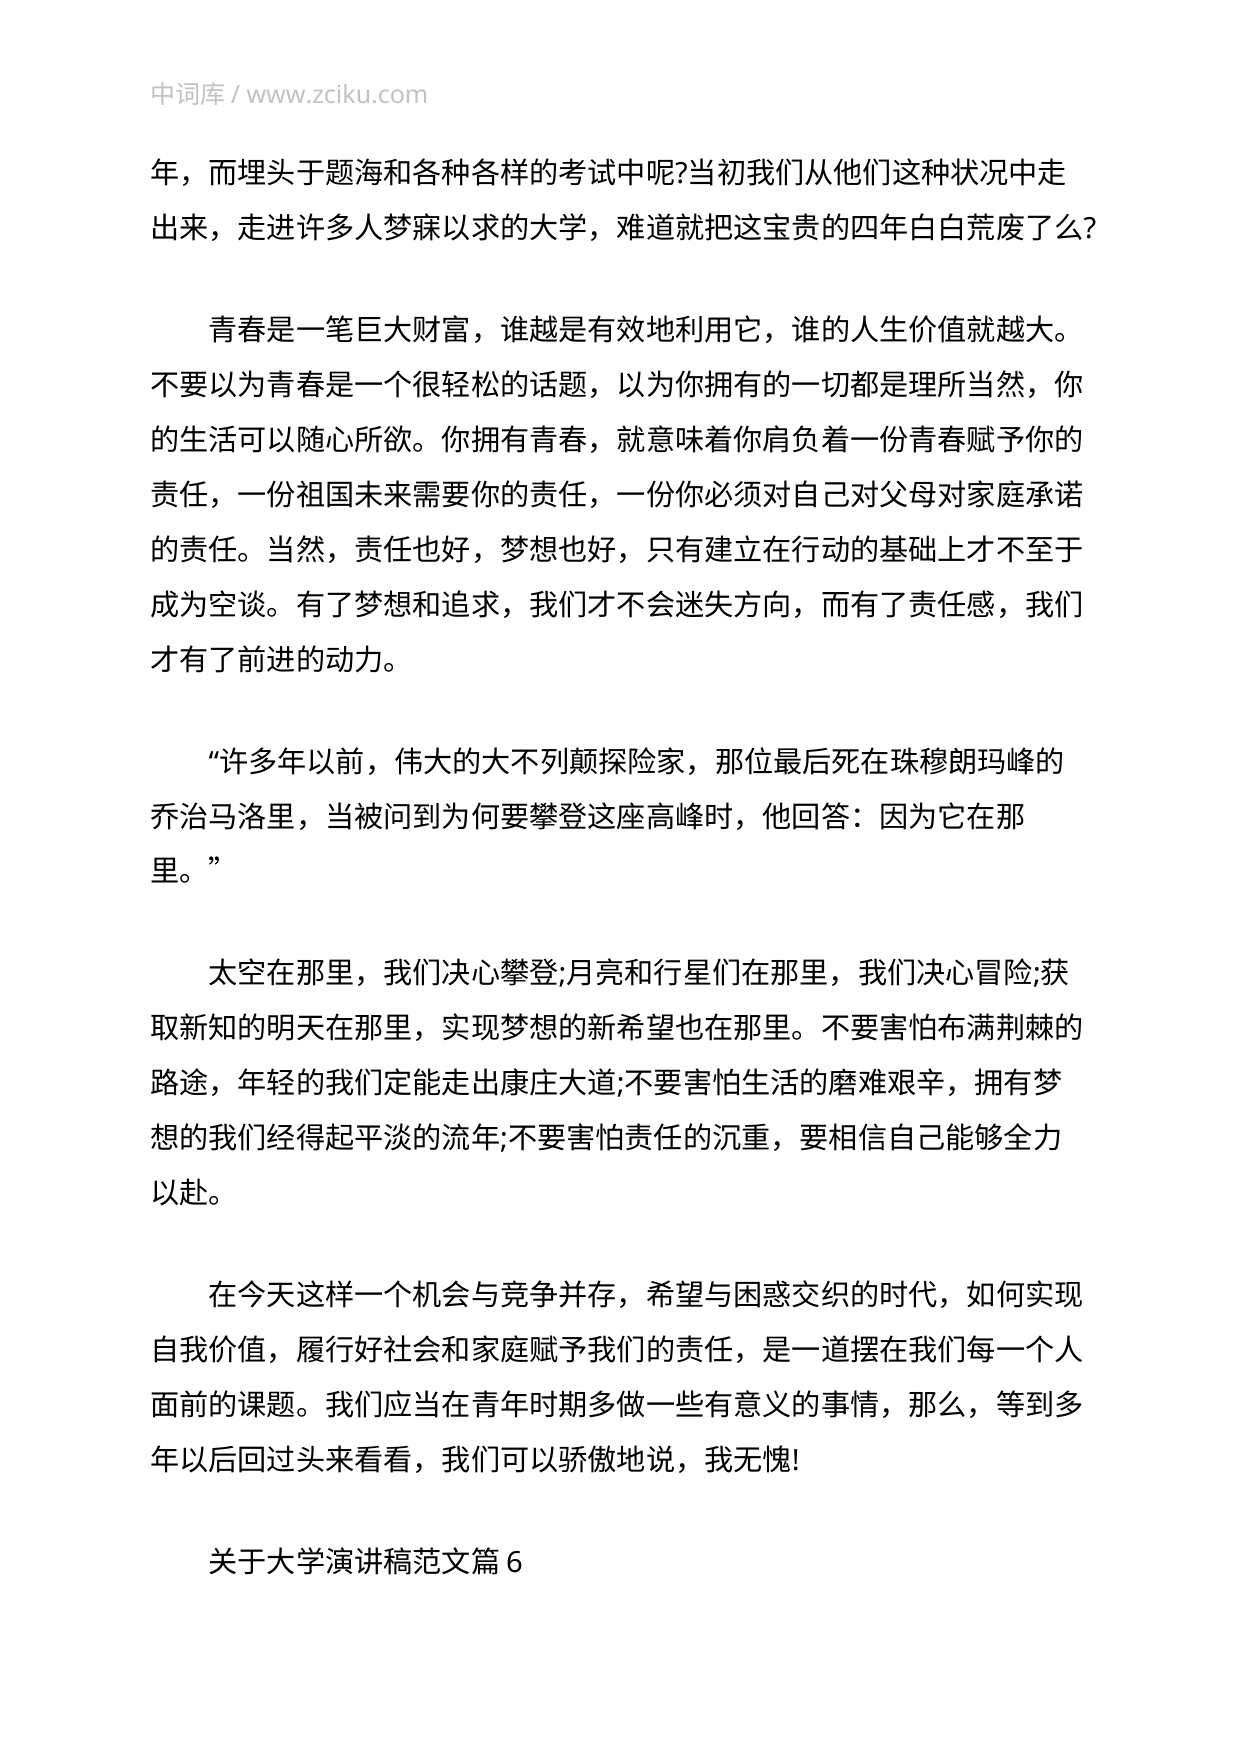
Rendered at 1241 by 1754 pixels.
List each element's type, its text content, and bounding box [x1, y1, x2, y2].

text 关于大学演讲稿范文篇6 [150, 1538, 1090, 1581]
text “许多年以前，伟大的大不列颠探险家，那位最后死在珠穆朗玛峰的乔治马洛里，当被问到为何要攀登这座高峰时，他回答：因为它在那里。” [150, 738, 1090, 890]
text 青春是一笔巨大财富，谁越是有效地利用它，谁的人生价值就越大。不要以为青春是一个很轻松的话题，以为你拥有的一切都是理所当然，你的生活可以随心所欲。你拥有青春，就意味着你肩负着一份青春赋予你的责任，一份祖国未来需要你的责任，一份你必须对自己对父母对家庭承诺的责任。当然，责任也好，梦想也好，只有建立在行动的基础上才不至于成为空谈。有了梦想和追求，我们才不会迷失方向，而有了责任感，我们才有了前进的动力。 [150, 307, 1090, 679]
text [150, 150, 1090, 247]
text 在今天这样一个机会与竞争并存，希望与困惑交织的时代，如何实现自我价值，履行好社会和家庭赋予我们的责任，是一道摆在我们每一个人面前的课题。我们应当在青年时期多做一些有意义的事情，那么，等到多年以后回过头来看看，我们可以骄傲地说，我无愧! [150, 1271, 1090, 1478]
text 太空在那里，我们决心攀登;月亮和行星们在那里，我们决心冒险;获取新知的明天在那里，实现梦想的新希望也在那里。不要害怕布满荆棘的路途，年轻的我们定能走出康庄大道;不要害怕生活的磨难艰辛，拥有梦想的我们经得起平淡的流年;不要害怕责任的沉重，要相信自己能够全力以赴。 [150, 950, 1090, 1212]
